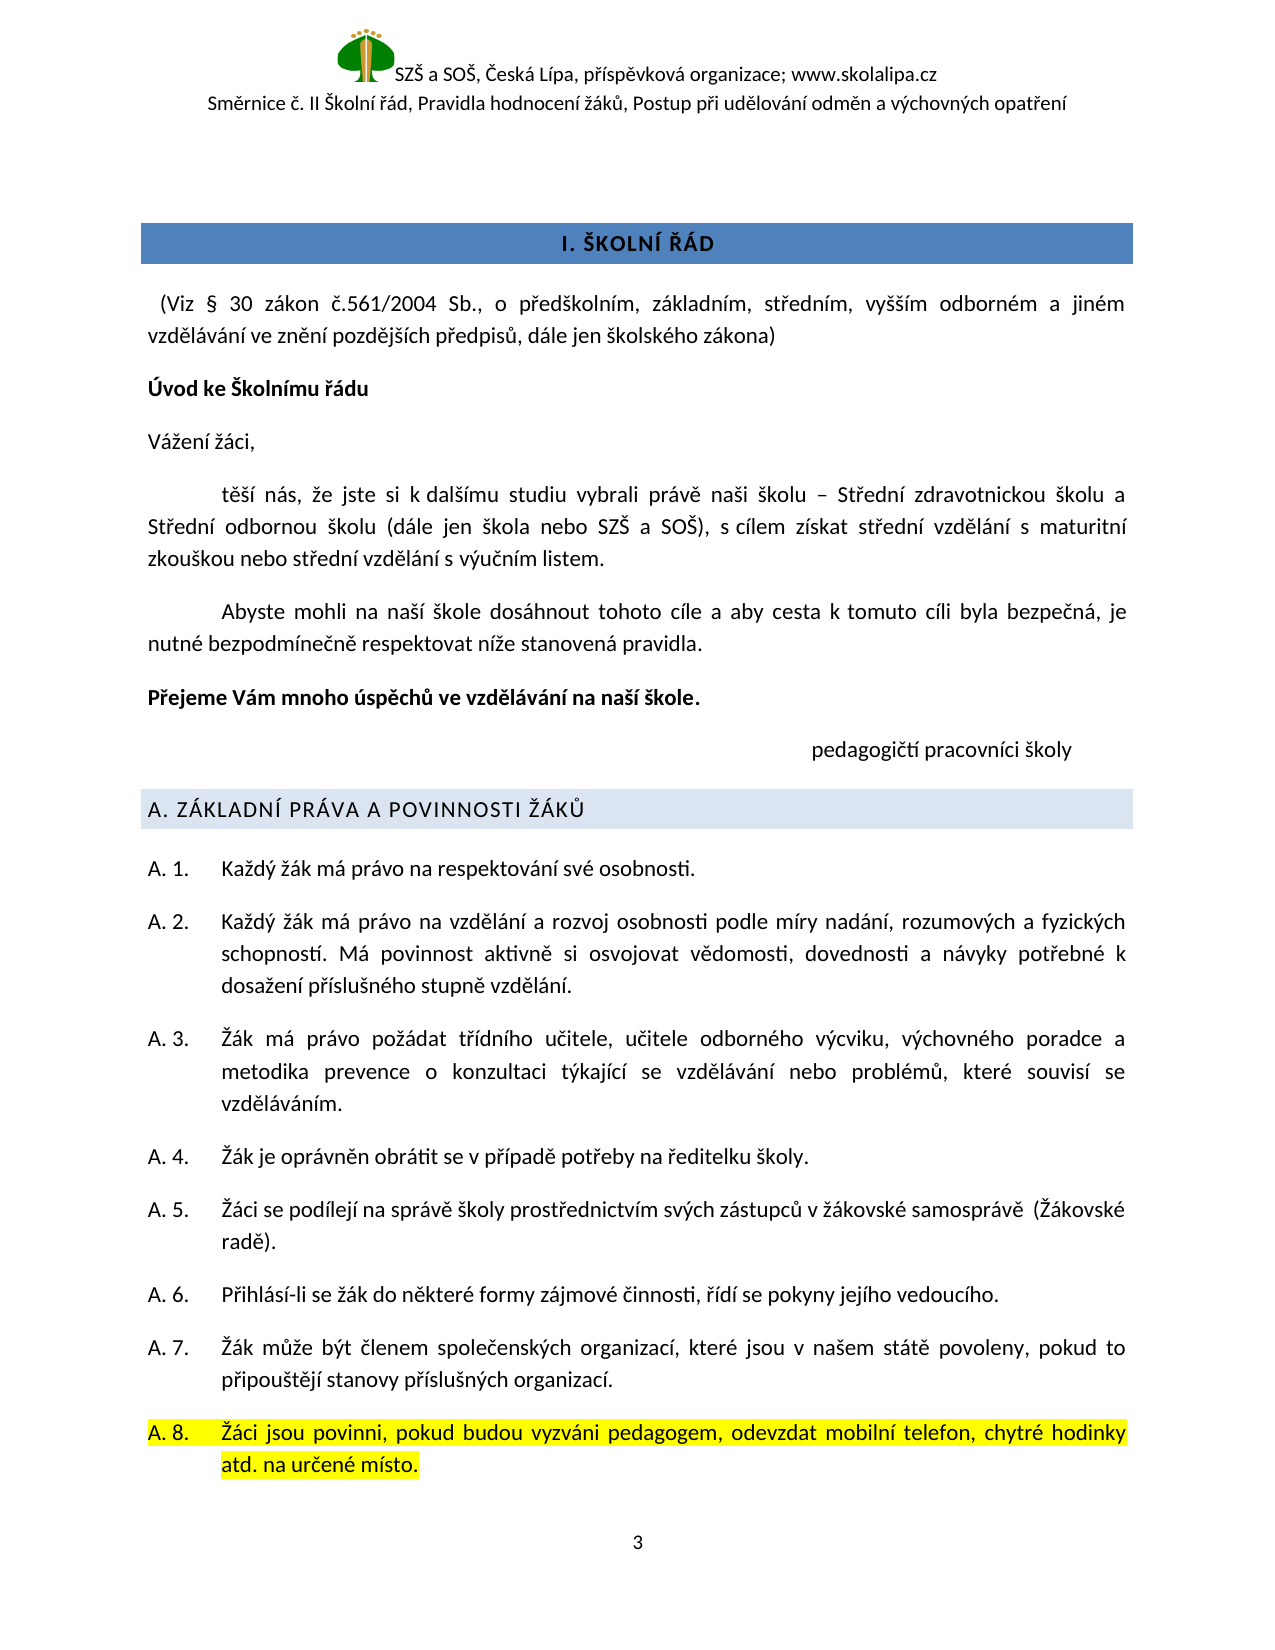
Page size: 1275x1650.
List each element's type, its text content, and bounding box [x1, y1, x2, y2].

text Abyste mohli na naší škole dosáhnout tohoto cíle a aby cesta k tomuto cíli byla bezpečná, je nutné bezpodmínečně respektovat níže stanovená pravidla. [148, 597, 1127, 658]
text pedagogičtí pracovníci školy [148, 736, 1127, 764]
subtitle A. Základní práva a povinnosti žáků [148, 795, 1127, 823]
picture [337, 29, 395, 82]
text A. 4. Žák je oprávněn obrátit se v případě potřeby na ředitelku školy. [148, 1142, 1127, 1170]
text Vážení žáci, [148, 427, 1127, 455]
text A. 5. Žáci se podílejí na správě školy prostřednictvím svých zástupců v žákovské samosprávě (Žákovské radě). [148, 1195, 1127, 1255]
text Úvod ke Školnímu řádu [148, 374, 1127, 402]
text (Viz § 30 zákon č.561/2004 Sb., o předškolním, základním, středním, vyšším odborném a jiném vzdělávání ve znění pozdějších předpisů, dále jen školského zákona) [148, 289, 1127, 349]
text A. 2. Každý žák má právo na vzdělání a rozvoj osobnosti podle míry nadání, rozumových a fyzických schopností. Má povinnost aktivně si osvojovat vědomosti, dovednosti a návyky potřebné k dosažení příslušného stupně vzdělání. [148, 907, 1127, 999]
text A. 6. Přihlásí-li se žák do některé formy zájmové činnosti, řídí se pokyny jejího vedoucího. [148, 1280, 1127, 1308]
text Přejeme Vám mnoho úspěchů ve vzdělávání na naší škole. [148, 683, 1127, 711]
text A. 8. Žáci jsou povinni, pokud budou vyzváni pedagogem, odevzdat mobilní telefon, chytré hodinky atd. na určené místo. [148, 1446, 1127, 1479]
text těší nás, že jste si k dalšímu studiu vybrali právě naši školu – Střední zdravotnickou školu a Střední odbornou školu (dále jen škola nebo SZŠ a SOŠ), s cílem získat střední vzdělání s maturitní zkouškou nebo střední vzdělání s výučním listem. [148, 480, 1127, 572]
text A. 3. Žák má právo požádat třídního učitele, učitele odborného výcviku, výchovného poradce a metodika prevence o konzultaci týkající se vzdělávání nebo problémů, které souvisí se vzděláváním. [148, 1024, 1127, 1117]
subtitle I. Školní řád [148, 230, 1127, 257]
text A. 7. Žák může být členem společenských organizací, které jsou v našem státě povoleny, pokud to připouštějí stanovy příslušných organizací. [148, 1333, 1127, 1393]
text A. 1. Každý žák má právo na respektování své osobnosti. [148, 854, 1127, 882]
